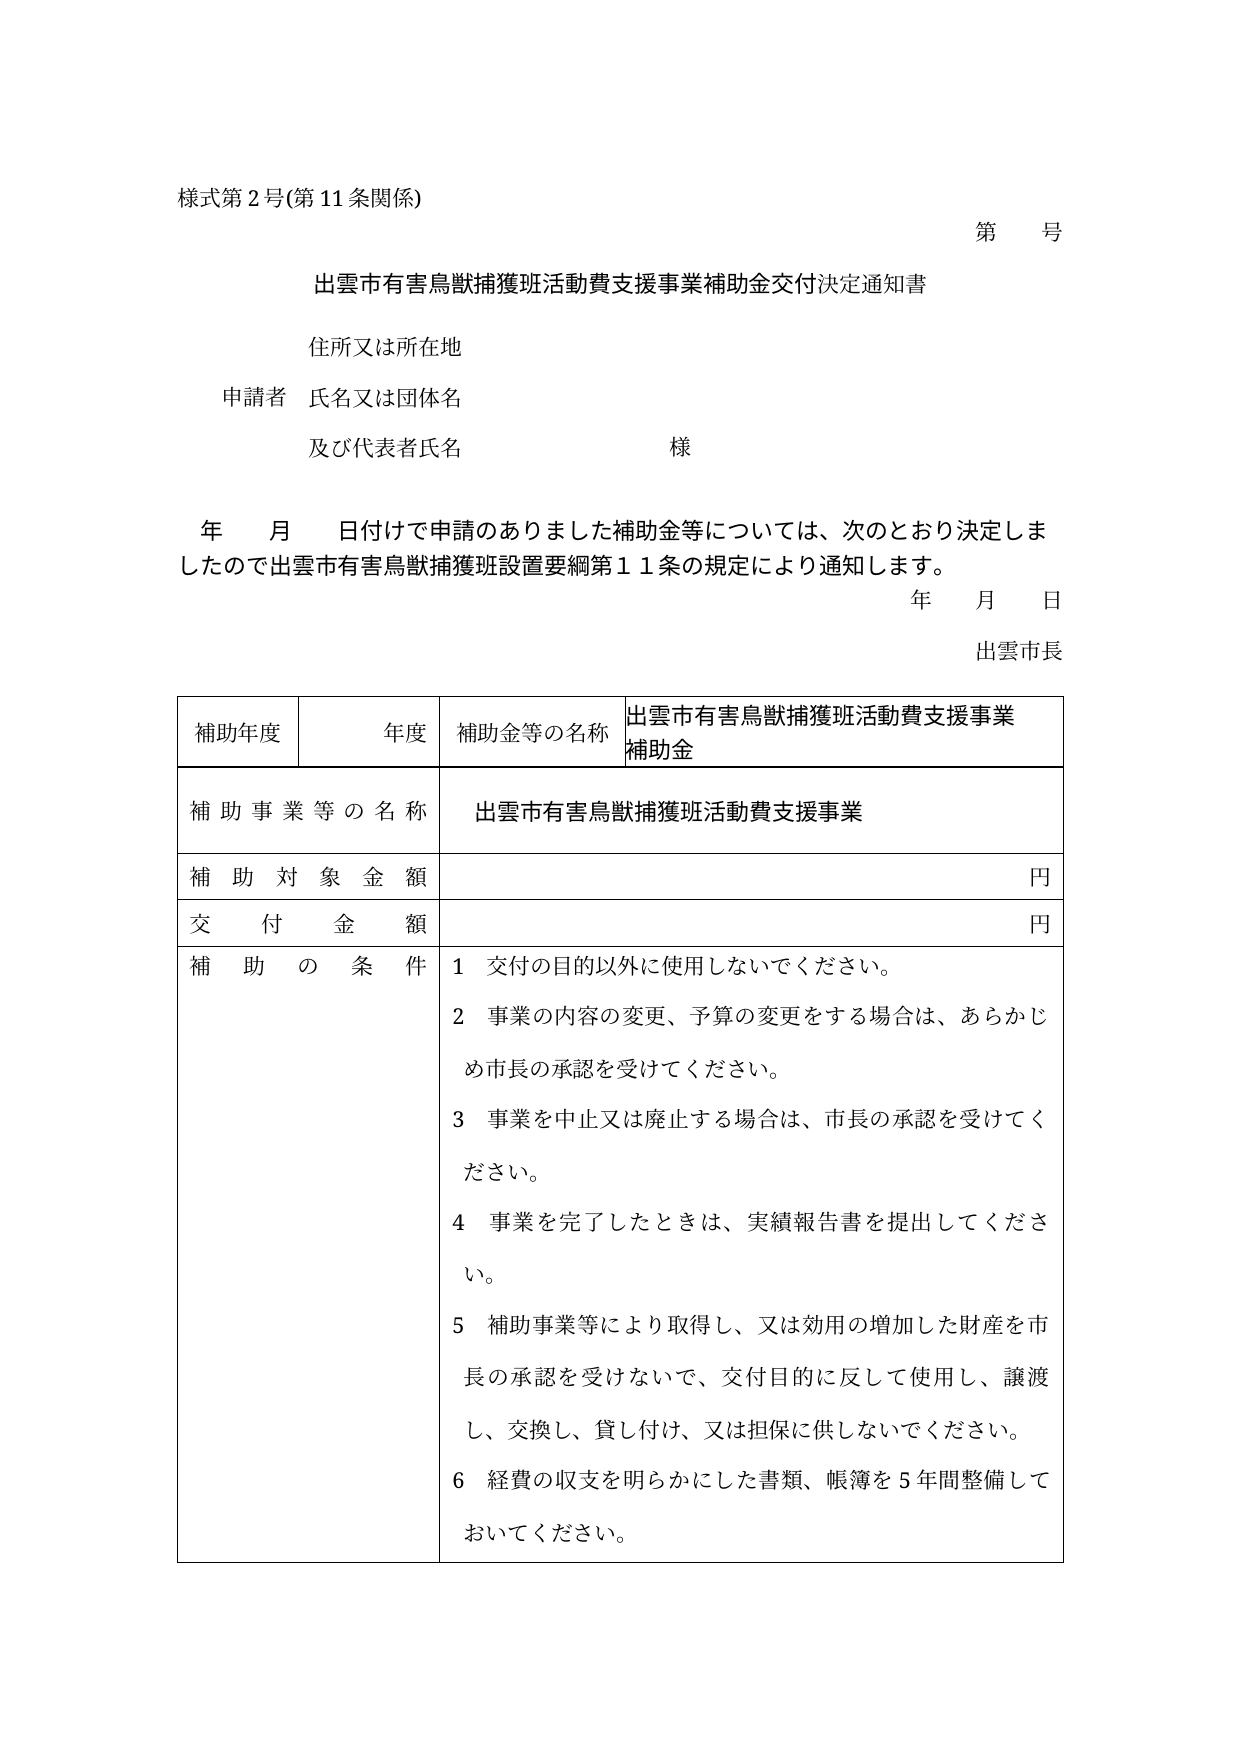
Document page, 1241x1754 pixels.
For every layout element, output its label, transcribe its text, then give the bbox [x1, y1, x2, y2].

table_cell 円 [440, 854, 1063, 899]
table_header 出雲市有害鳥獣捕獲班活動費支援事業 補助金 [626, 697, 1063, 766]
table_cell 円 [440, 900, 1063, 946]
title 年 月 日付けで申請のありました補助金等については、次のとおり決定しましたので出雲市有害鳥獣捕獲班設置要綱第１１条の規定により通知します。 [177, 512, 1063, 582]
table_header 住所又は所在地 氏名又は団体名 及び代表者氏名 [309, 316, 494, 477]
text 出雲市長 [177, 632, 1063, 667]
table_cell 補助対象金額 [178, 854, 439, 899]
table_cell 出雲市有害鳥獣捕獲班活動費支援事業 [440, 768, 1063, 852]
table_header 補助金等の名称 [440, 697, 625, 766]
table_header 補助年度 [178, 697, 298, 766]
text 年 月 日 [177, 582, 1063, 617]
table_cell 補助事業等の名称 [178, 768, 439, 852]
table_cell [440, 947, 1063, 1562]
text 第 号 [177, 214, 1063, 249]
table_header 様 [494, 316, 1063, 477]
text 出雲市有害鳥獣捕獲班活動費支援事業補助金交付決定通知書 [177, 264, 1063, 299]
table_header 年度 [299, 697, 439, 766]
table_cell 補助の条件 [178, 947, 439, 1562]
table_header 申請者 [177, 316, 308, 477]
text 様式第2号(第11条関係) [177, 179, 1063, 214]
table_cell 交付金額 [178, 900, 439, 946]
